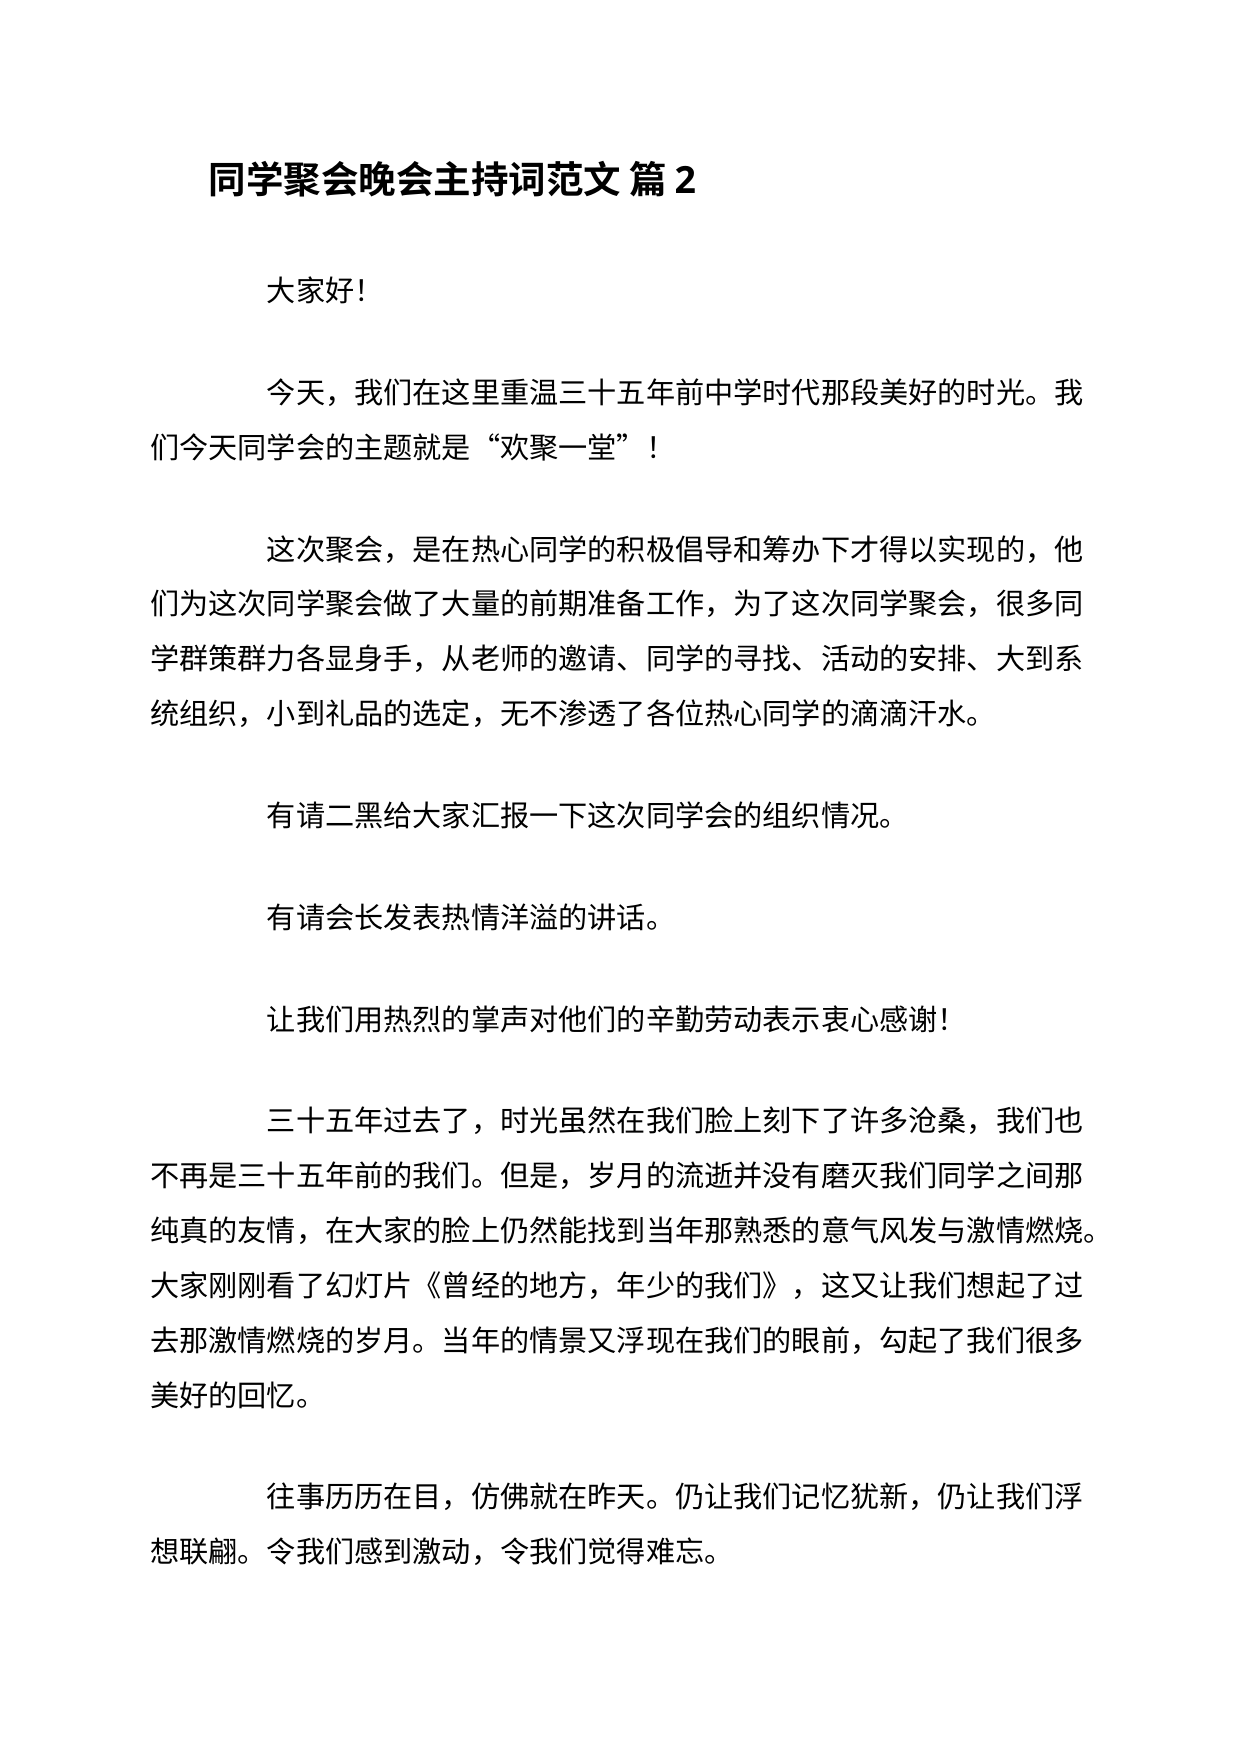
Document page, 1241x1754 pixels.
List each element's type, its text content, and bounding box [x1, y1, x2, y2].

text 同学聚会晚会主持词范文 篇2 [150, 150, 1090, 204]
text 这次聚会，是在热心同学的积极倡导和筹办下才得以实现的，他们为这次同学聚会做了大量的前期准备工作，为了这次同学聚会，很多同学群策群力各显身手，从老师的邀请、同学的寻找、活动的安排、大到系统组织，小到礼品的选定，无不渗透了各位热心同学的滴滴汗水。 [150, 526, 1090, 733]
text 今天，我们在这里重温三十五年前中学时代那段美好的时光。我们今天同学会的主题就是“欢聚一堂”！ [150, 369, 1090, 467]
text 有请二黑给大家汇报一下这次同学会的组织情况。 [150, 792, 1090, 835]
text 三十五年过去了，时光虽然在我们脸上刻下了许多沧桑，我们也不再是三十五年前的我们。但是，岁月的流逝并没有磨灭我们同学之间那纯真的友情，在大家的脸上仍然能找到当年那熟悉的意气风发与激情燃烧。大家刚刚看了幻灯片《曾经的地方，年少的我们》，这又让我们想起了过去那激情燃烧的岁月。当年的情景又浮现在我们的眼前，勾起了我们很多美好的回忆。 [150, 1098, 1090, 1414]
text 让我们用热烈的掌声对他们的辛勤劳动表示衷心感谢！ [150, 996, 1090, 1038]
text 大家好！ [150, 268, 1090, 310]
text 有请会长发表热情洋溢的讲话。 [150, 894, 1090, 937]
text 往事历历在目，仿佛就在昨天。仍让我们记忆犹新，仍让我们浮想联翩。令我们感到激动，令我们觉得难忘。 [150, 1474, 1090, 1571]
